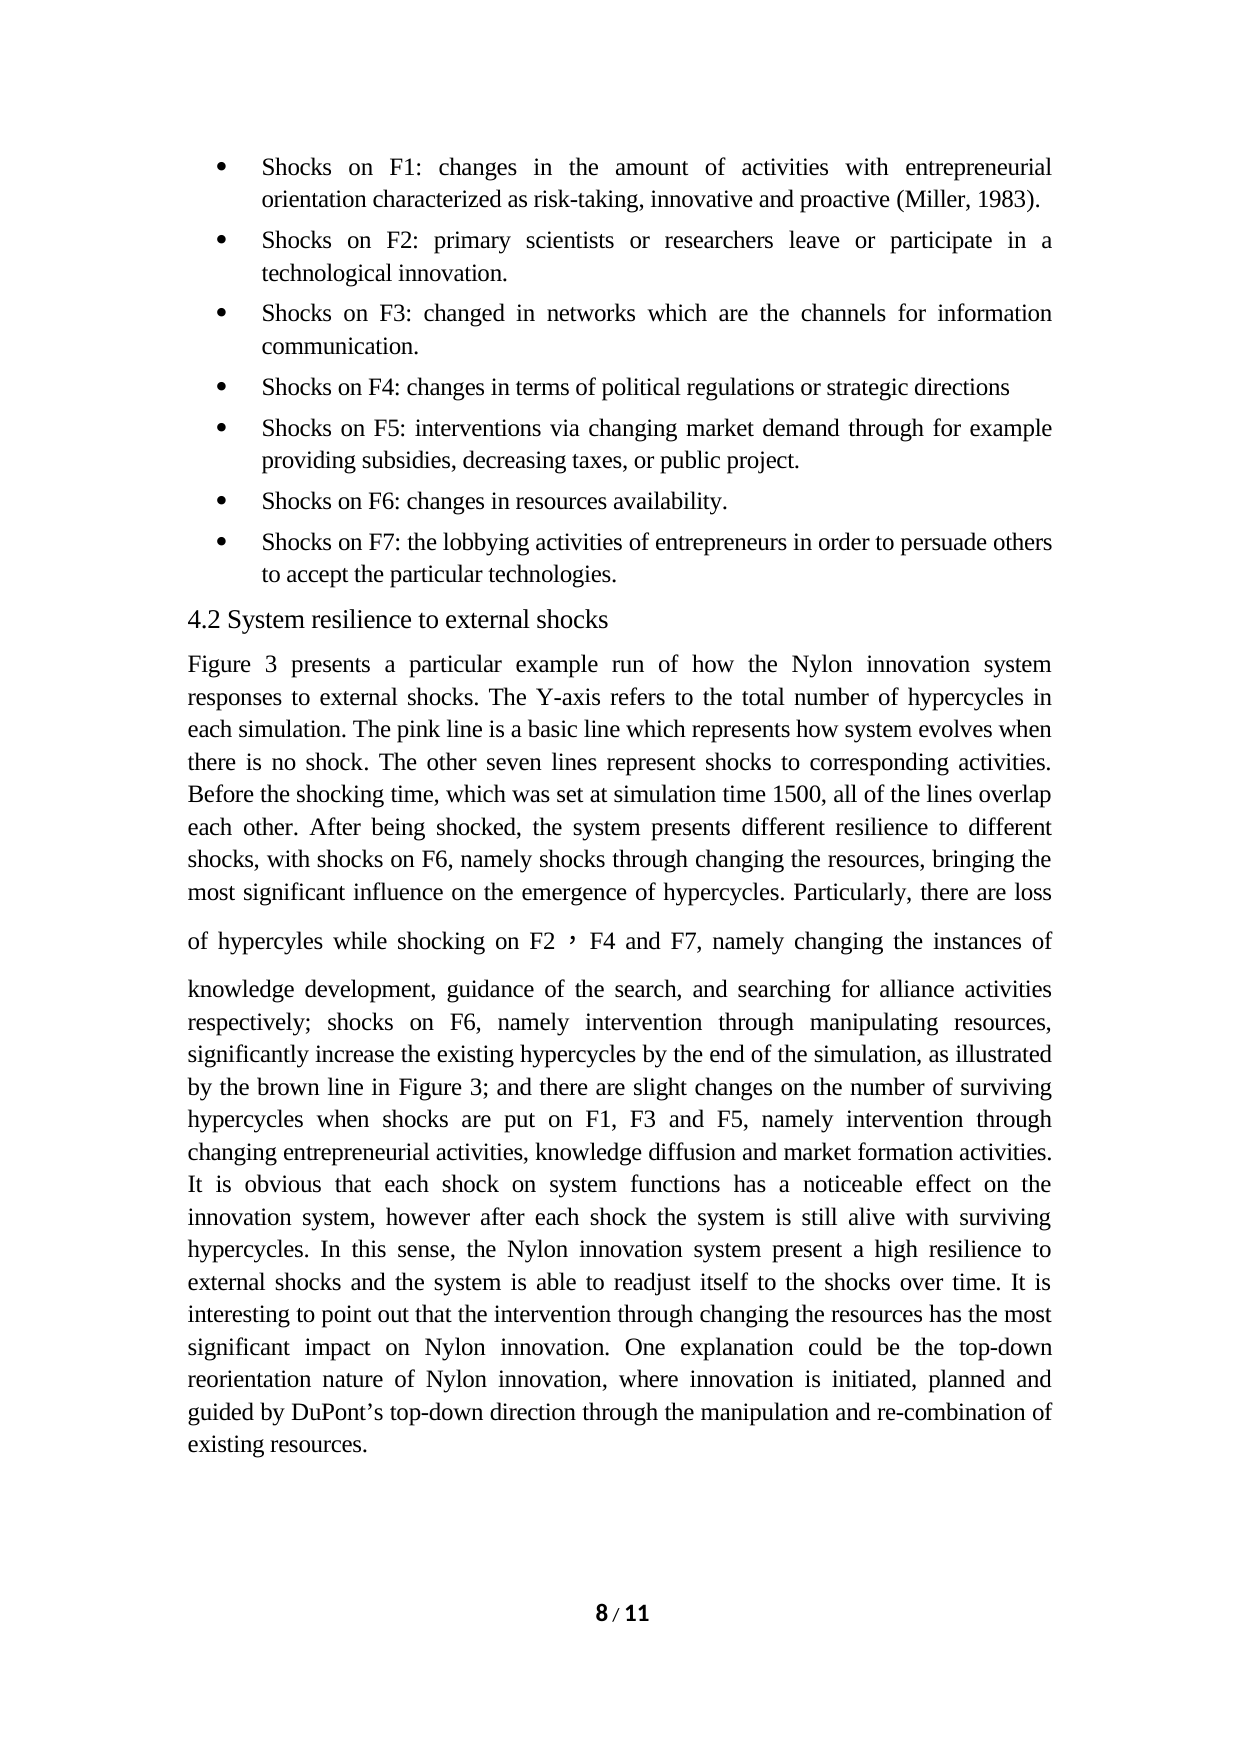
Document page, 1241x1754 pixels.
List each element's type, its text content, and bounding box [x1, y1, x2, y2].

list Shocks on F6: changes in resources availability. [217, 484, 1053, 517]
list Shocks on F7: the lobbying activities of entrepreneurs in order to persuade others to accept the particular technologies. [217, 525, 1053, 590]
list Shocks on F5: interventions via changing market demand through for example providing subsidies, decreasing taxes, or public project. [217, 411, 1053, 476]
text Figure 3 presents a particular example run of how the Nylon innovation system responses to external shocks. The Y-axis refers to the total number of hypercycles in each simulation. The pink line is a basic line which represents how system evolves when there is no shock. The other seven lines represent shocks to corresponding activities. Before the shocking time, which was set at simulation time 1500, all of the lines overlap each other. After being shocked, the system presents different resilience to different shocks, with shocks on F6, namely shocks through changing the resources, bringing the most significant influence on the emergence of hypercycles. Particularly, there are loss of hypercyles while shocking on F2，F4 and F7, namely changing the instances of knowledge development, guidance of the search, and searching for alliance activities respectively; shocks on F6, namely intervention through manipulating resources, significantly increase the existing hypercycles by the end of the simulation, as illustrated by the brown line in Figure 3; and there are slight changes on the number of surviving hypercycles when shocks are put on F1, F3 and F5, namely intervention through changing entrepreneurial activities, knowledge diffusion and market formation activities. It is obvious that each shock on system functions has a noticeable effect on the innovation system, however after each shock the system is still alive with surviving hypercycles. In this sense, the Nylon innovation system present a high resilience to external shocks and the system is able to readjust itself to the shocks over time. It is interesting to point out that the intervention through changing the resources has the most significant impact on Nylon innovation. One explanation could be the top-down reorientation nature of Nylon innovation, where innovation is initiated, planned and guided by DuPont’s top-down direction through the manipulation and re-combination of existing resources. [187, 647, 1053, 1460]
list Shocks on F2: primary scientists or researchers leave or participate in a technological innovation. [217, 223, 1053, 288]
list Shocks on F3: changed in networks which are the channels for information communication. [217, 297, 1053, 362]
list Shocks on F1: changes in the amount of activities with entrepreneurial orientation characterized as risk-taking, innovative and proactive (Miller, 1983). [217, 150, 1053, 215]
list Shocks on F4: changes in terms of political regulations or strategic directions [217, 370, 1053, 402]
subtitle 4.2 System resilience to external shocks [187, 602, 1053, 635]
